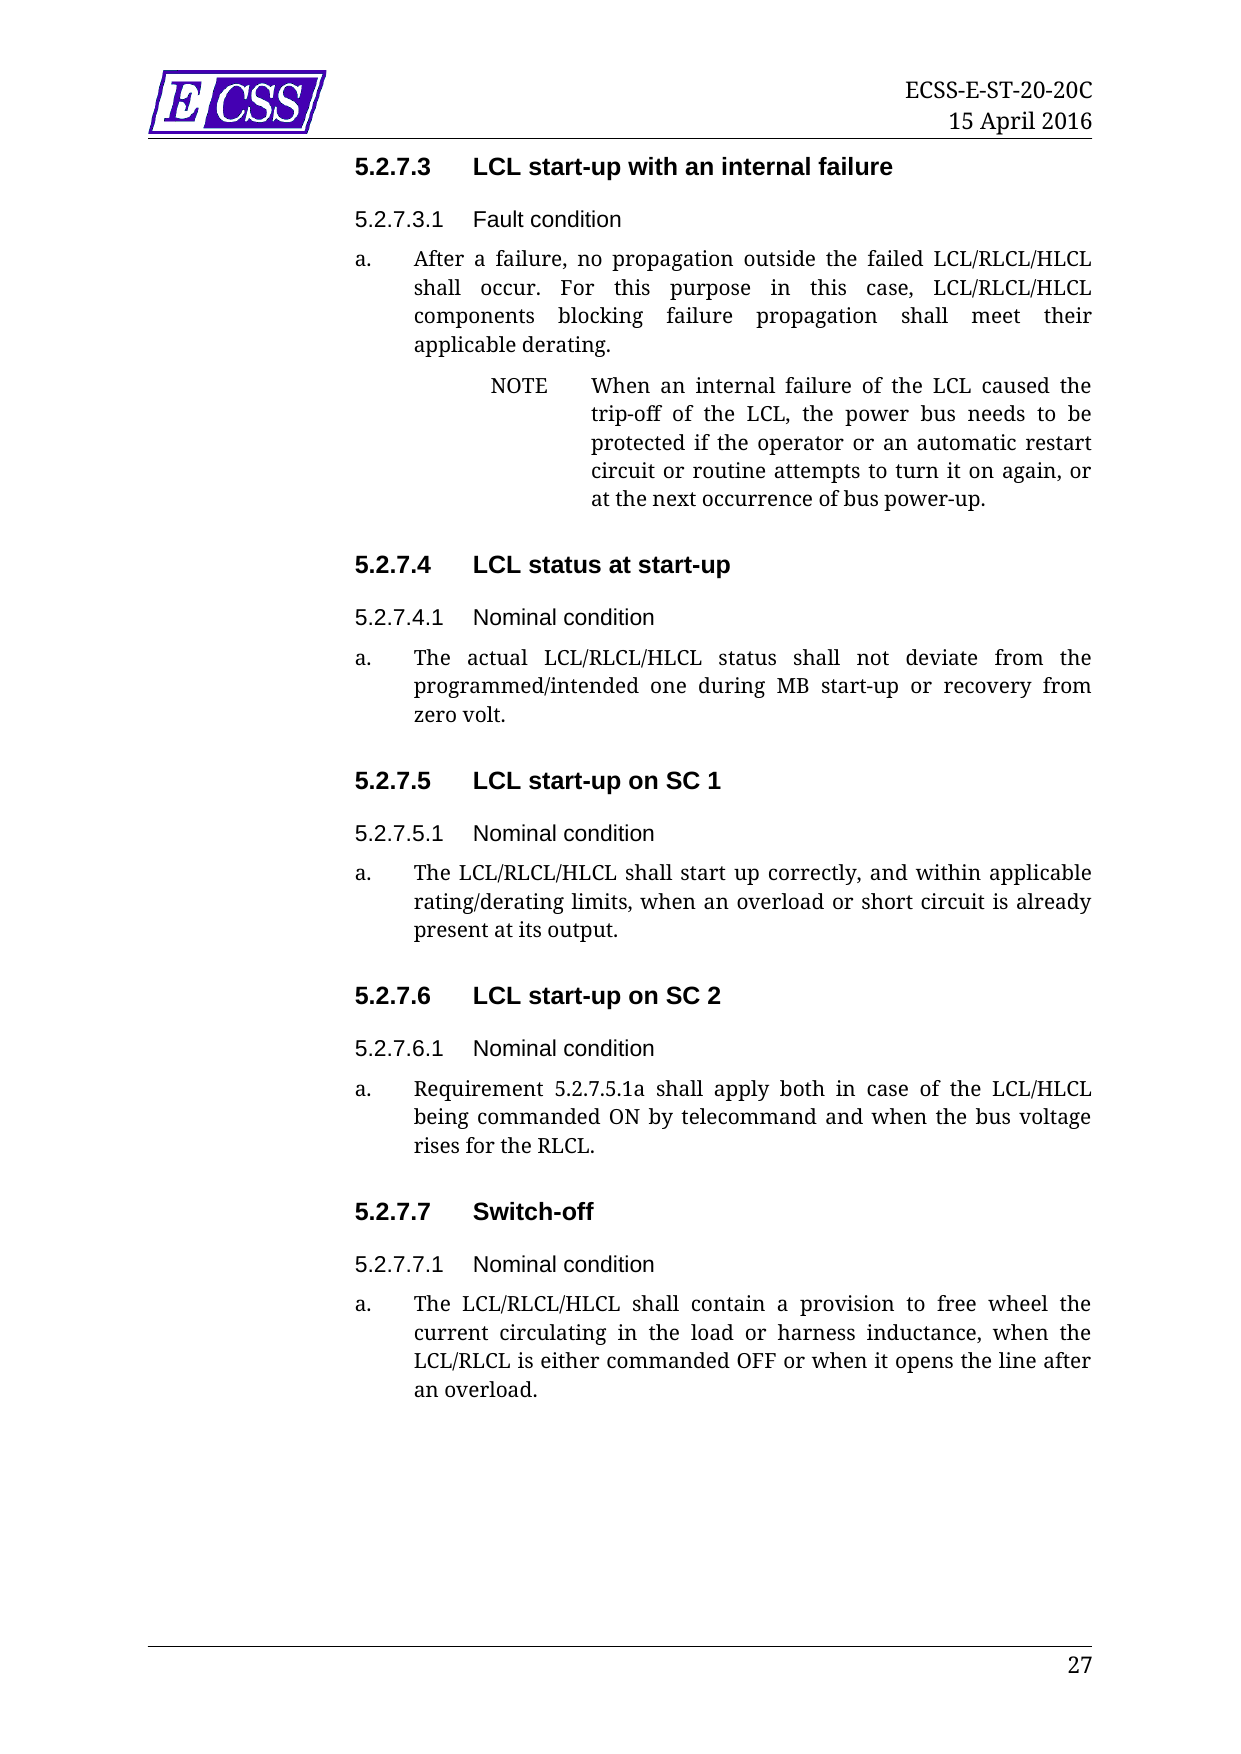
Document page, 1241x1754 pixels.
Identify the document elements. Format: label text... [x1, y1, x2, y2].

subtitle Nominal condition [354, 604, 1092, 631]
subtitle LCL start-up with an internal failure [354, 152, 1092, 181]
subtitle Nominal condition [354, 820, 1092, 846]
text The actual LCL/RLCL/HLCL status shall not deviate from the programmed/intended one during MB start-up or recovery from zero volt. [354, 643, 1092, 728]
subtitle Switch-off [354, 1197, 1092, 1226]
subtitle Nominal condition [354, 1251, 1092, 1277]
text When an internal failure of the LCL caused the trip-off of the LCL, the power bus needs to be protected if the operator or an automatic restart circuit or routine attempts to turn it on again, or at the next occurrence of bus power-up. [490, 371, 1092, 513]
text Requirement 5.2.7.5.1a shall apply both in case of the LCL/HLCL being commanded ON by telecommand and when the bus voltage rises for the RLCL. [354, 1074, 1092, 1159]
text The LCL/RLCL/HLCL shall start up correctly, and within applicable rating/derating limits, when an overload or short circuit is already present at its output. [354, 858, 1092, 944]
picture [148, 70, 327, 134]
subtitle Fault condition [354, 206, 1092, 232]
subtitle Nominal condition [354, 1035, 1092, 1061]
list The LCL/RLCL/HLCL shall contain a provision to free wheel the current circulating in the load or harness inductance, when the LCL/RLCL is either commanded OFF or when it opens the line after an overload. [354, 1289, 1092, 1403]
text After a failure, no propagation outside the failed LCL/RLCL/HLCL shall occur. For this purpose in this case, LCL/RLCL/HLCL components blocking failure propagation shall meet their applicable derating. [354, 244, 1092, 358]
subtitle LCL start-up on SC 2 [354, 981, 1092, 1010]
subtitle LCL status at start-up [354, 551, 1092, 579]
subtitle LCL start-up on SC 1 [354, 766, 1092, 795]
